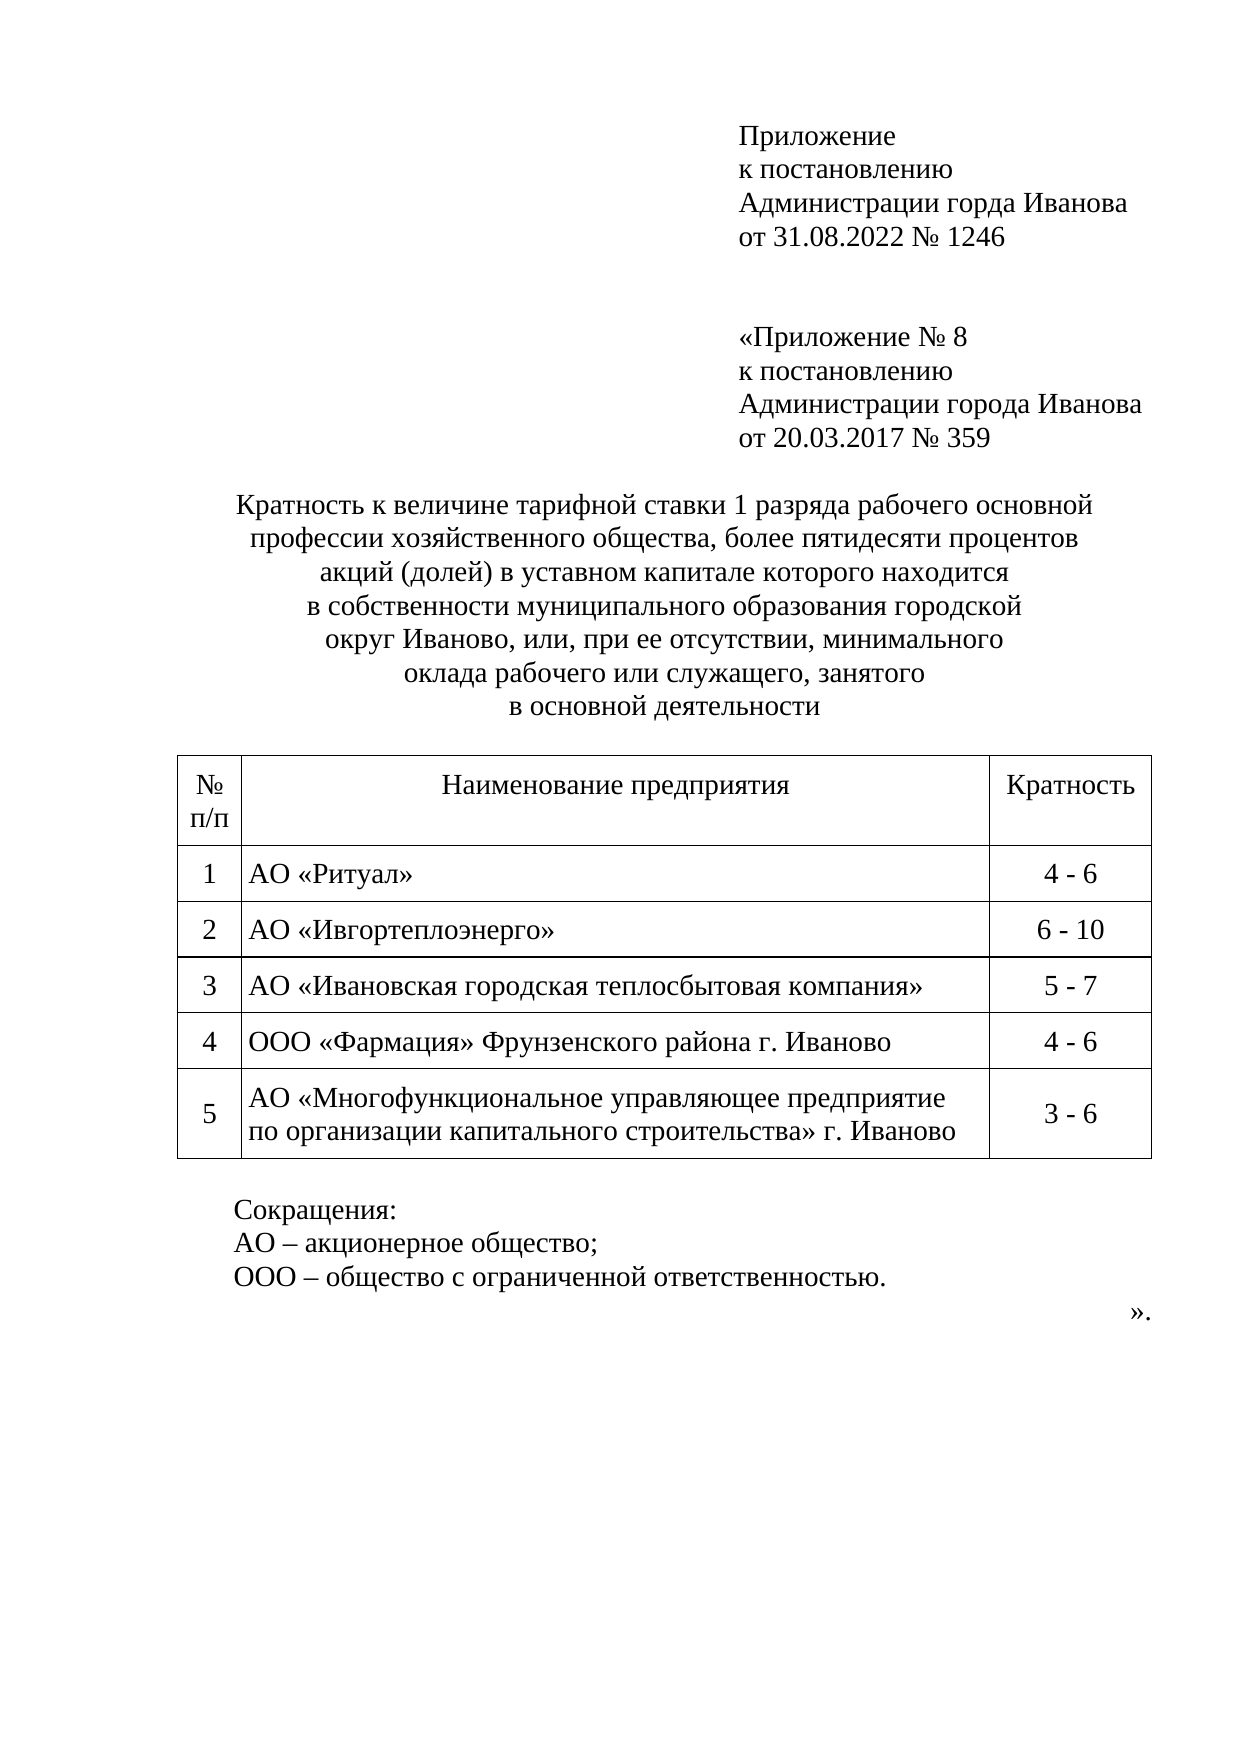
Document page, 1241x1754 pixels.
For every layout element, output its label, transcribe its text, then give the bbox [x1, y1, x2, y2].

text в собственности муниципального образования городской [177, 588, 1152, 621]
table_cell 5 - 7 [990, 958, 1151, 1012]
text АО – акционерное общество; [177, 1226, 1152, 1259]
text округ Иваново, или, при ее отсутствии, минимального [177, 621, 1152, 655]
table_cell АО «Ивгортеплоэнерго» [242, 902, 989, 956]
text от 20.03.2017 № 359 [738, 420, 1152, 453]
table_cell 4 - 6 [990, 1013, 1151, 1068]
table_cell ООО «Фармация» Фрунзенского района г. Иваново [242, 1013, 989, 1068]
table_cell АО «Ритуал» [242, 846, 989, 901]
table_cell 6 - 10 [990, 902, 1151, 956]
table_cell 3 - 6 [990, 1069, 1151, 1157]
text к постановлению [738, 353, 1152, 386]
table_cell 4 [178, 1013, 241, 1068]
text ». [177, 1293, 1152, 1326]
text акций (долей) в уставном капитале которого находится [177, 554, 1152, 588]
table_cell АО «Многофункциональное управляющее предприятие по организации капитального строительства» г. Иваново [242, 1069, 989, 1157]
text от 31.08.2022 № 1246 [738, 219, 1152, 252]
table_header № п/п [178, 756, 241, 845]
table_cell 5 [178, 1069, 241, 1157]
text Кратность к величине тарифной ставки 1 разряда рабочего основной профессии хозяйственного общества, более пятидесяти процентов [177, 487, 1152, 554]
text Администрации города Иванова [738, 386, 1152, 420]
text к постановлению [738, 152, 1152, 185]
text «Приложение № 8 [738, 319, 1152, 353]
text Сокращения: [177, 1192, 1152, 1226]
table_cell АО «Ивановская городская теплосбытовая компания» [242, 958, 989, 1012]
table_header Кратность [990, 756, 1151, 845]
text ООО – общество с ограниченной ответственностью. [177, 1259, 1152, 1293]
table_cell 2 [178, 902, 241, 956]
text Приложение [738, 118, 1152, 152]
text в основной деятельности [177, 688, 1152, 722]
table_cell 1 [178, 846, 241, 901]
table_cell 3 [178, 958, 241, 1012]
table_header Наименование предприятия [242, 756, 989, 845]
text оклада рабочего или служащего, занятого [177, 655, 1152, 688]
table_cell 4 - 6 [990, 846, 1151, 901]
text Администрации горда Иванова [738, 185, 1152, 219]
